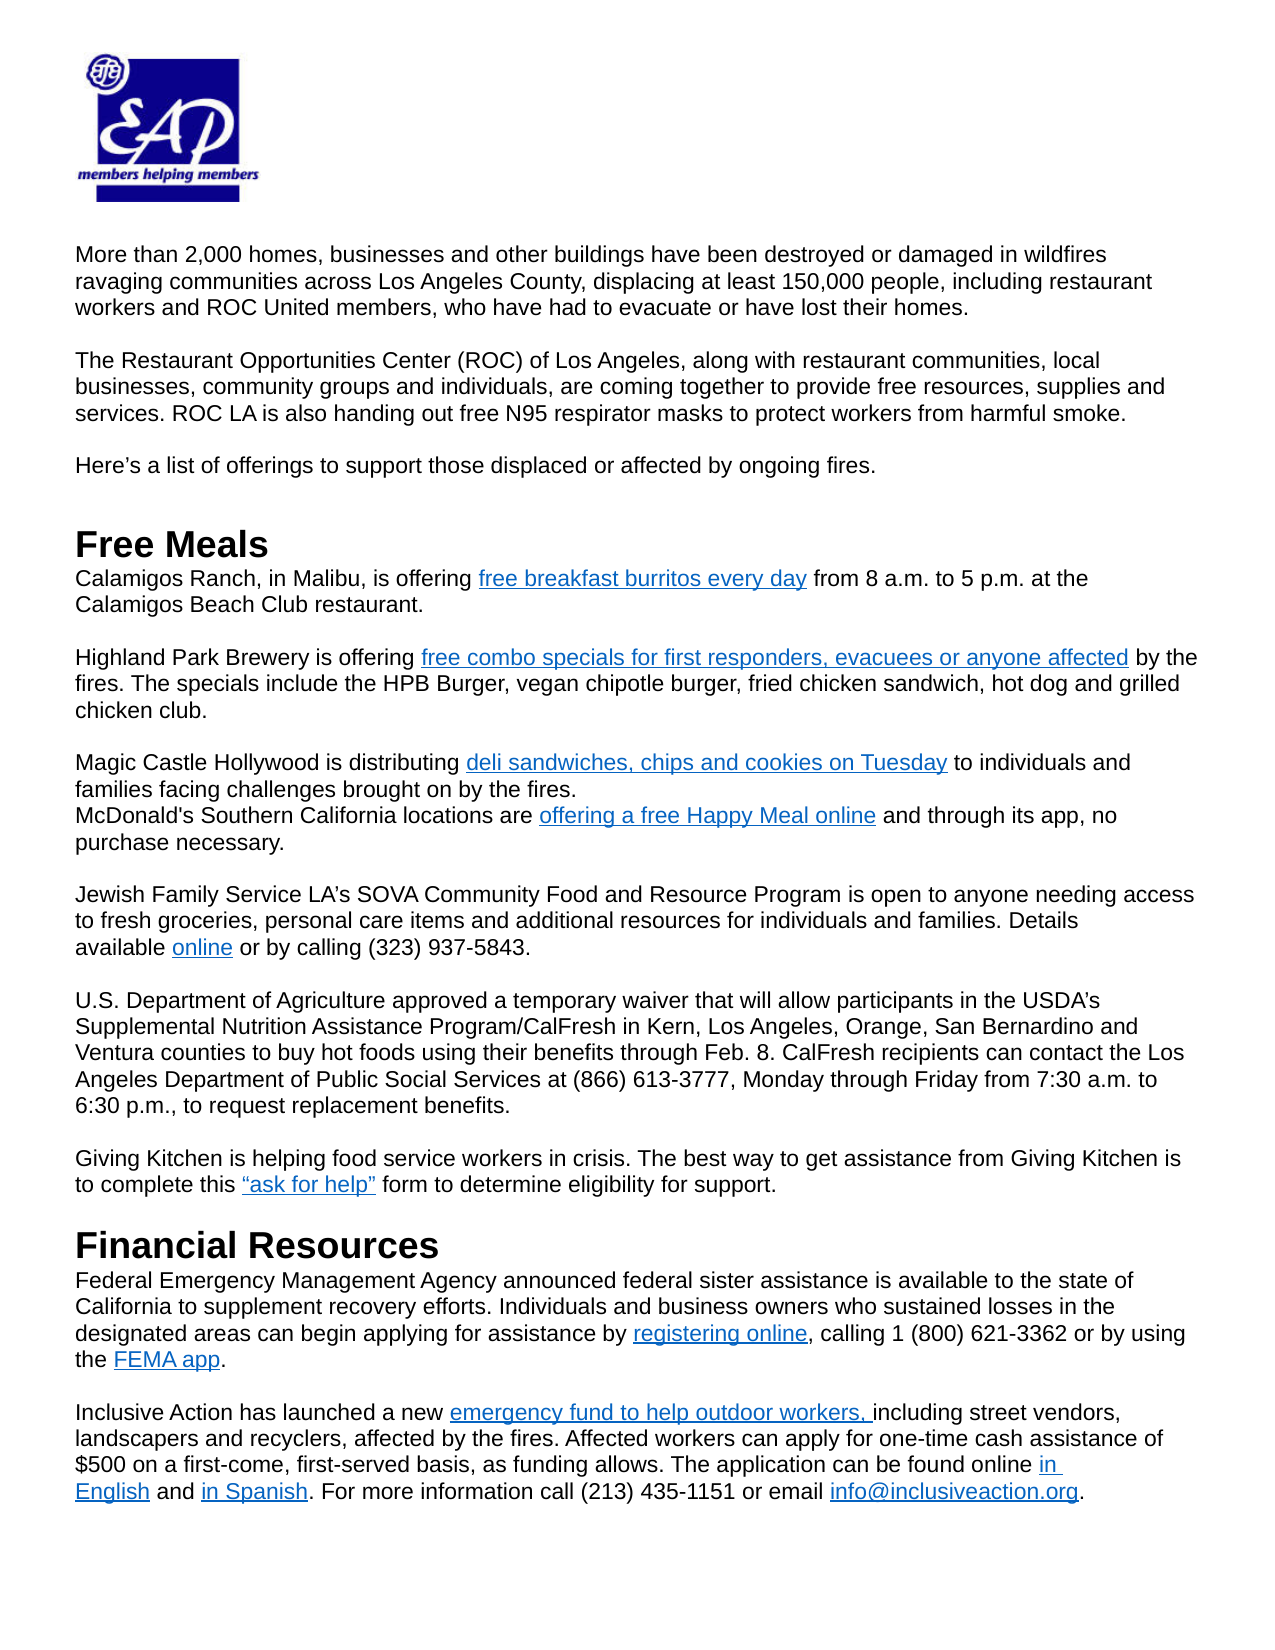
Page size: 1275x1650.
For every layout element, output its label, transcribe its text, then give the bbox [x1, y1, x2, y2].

text Here’s a list of offerings to support those displaced or affected by ongoing fires. [75, 452, 1200, 479]
text More than 2,000 homes, businesses and other buildings have been destroyed or damaged in wildfires ravaging communities across Los Angeles County, displacing at least 150,000 people, including restaurant workers and ROC United members, who have had to evacuate or have lost their homes. [75, 241, 1200, 321]
text Calamigos Ranch, in Malibu, is offering free breakfast burritos every day from 8 a.m. to 5 p.m. at the Calamigos Beach Club restaurant. [75, 565, 1200, 618]
text The Restaurant Opportunities Center (ROC) of Los Angeles, along with restaurant communities, local businesses, community groups and individuals, are coming together to provide free resources, supplies and services. ROC LA is also handing out free N95 respirator masks to protect workers from harmful smoke. [75, 347, 1200, 426]
text U.S. Department of Agriculture approved a temporary waiver that will allow participants in the USDA’s Supplemental Nutrition Assistance Program/CalFresh in Kern, Los Angeles, Orange, San Bernardino and Ventura counties to buy hot foods using their benefits through Feb. 8. CalFresh recipients can contact the Los Angeles Department of Public Social Services at (866) 613-3777, Monday through Friday from 7:30 a.m. to 6:30 p.m., to request replacement benefits. [75, 987, 1200, 1118]
text McDonald's Southern California locations are offering a free Happy Meal online and through its app, no purchase necessary. [75, 802, 1200, 855]
text Financial Resources [75, 1224, 1200, 1267]
text Giving Kitchen is helping food service workers in crisis. The best way to get assistance from Giving Kitchen is to complete this “ask for help” form to determine eligibility for support. [75, 1145, 1200, 1197]
text Highland Park Brewery is offering free combo specials for first responders, evacuees or anyone affected by the fires. The specials include the HPB Burger, vegan chipotle burger, fried chicken sandwich, hot dog and grilled chicken club. [75, 644, 1200, 723]
text Magic Castle Hollywood is distributing deli sandwiches, chips and cookies on Tuesday to individuals and families facing challenges brought on by the fires. [75, 749, 1200, 802]
text Free Meals [75, 522, 1200, 565]
text Inclusive Action has launched a new emergency fund to help outdoor workers, including street vendors, landscapers and recyclers, affected by the fires. Affected workers can apply for one-time cash assistance of $500 on a first-come, first-served basis, as funding allows. The application can be found online in English and in Spanish. For more information call (213) 435-1151 or email info@inclusiveaction.org. [75, 1399, 1200, 1504]
text Jewish Family Service LA’s SOVA Community Food and Resource Program is open to anyone needing access to fresh groceries, personal care items and additional resources for individuals and families. Details available online or by calling (323) 937-5843. [75, 881, 1200, 960]
text Federal Emergency Management Agency announced federal sister assistance is available to the state of California to supplement recovery efforts. Individuals and business owners who sustained losses in the designated areas can begin applying for assistance by registering online, calling 1 (800) 621-3362 or by using the FEMA app. [75, 1267, 1200, 1372]
picture [75, 43, 261, 202]
